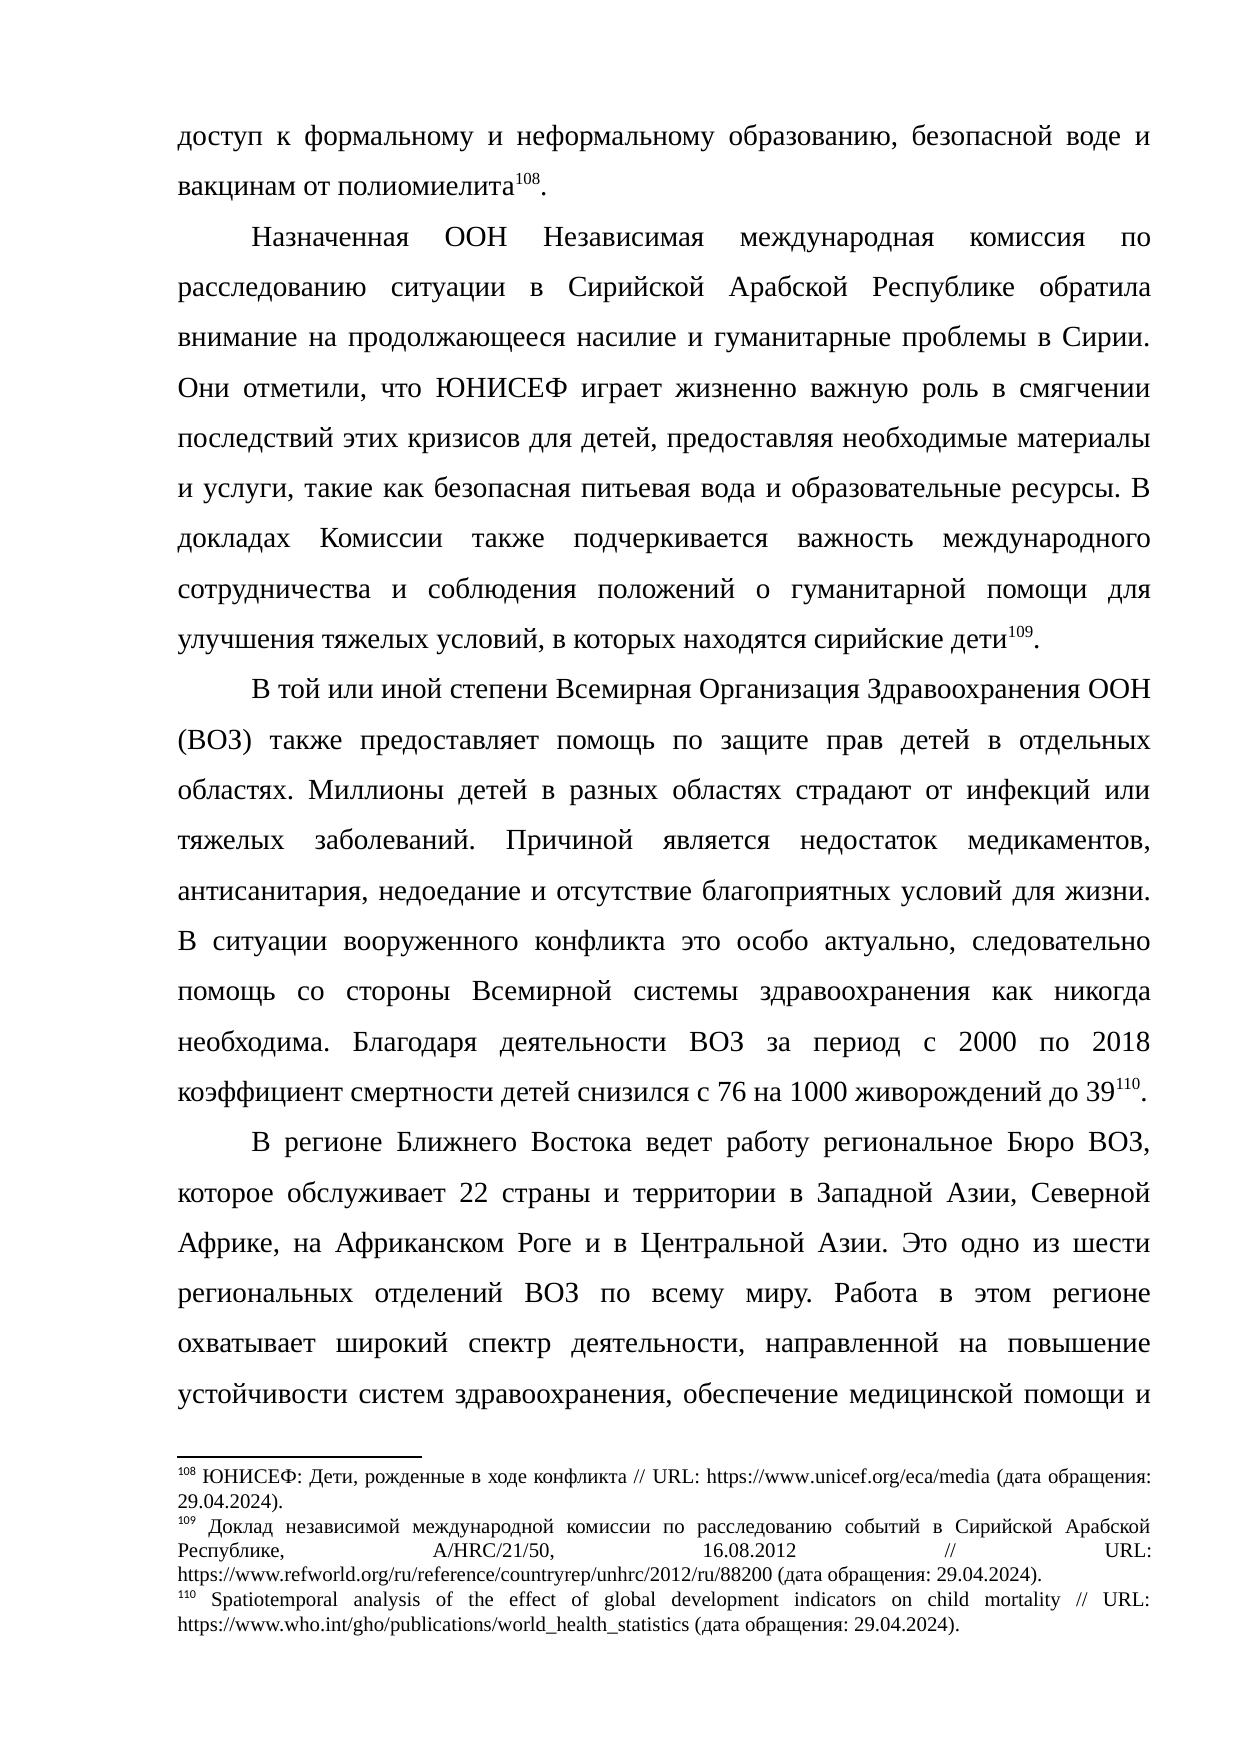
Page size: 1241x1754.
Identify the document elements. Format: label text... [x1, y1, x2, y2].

text В той или иной степени Всемирная Организация Здравоохранения ООН (ВОЗ) также предоставляет помощь по защите прав детей в отдельных областях. Миллионы детей в разных областях страдают от инфекций или тяжелых заболеваний. Причиной является недостаток медикаментов, антисанитария, недоедание и отсутствие благоприятных условий для жизни. В ситуации вооруженного конфликта это особо актуально, следовательно помощь со стороны Всемирной системы здравоохранения как никогда необходима. Благодаря деятельности ВОЗ за период с 2000 по 2018 коэффициент смертности детей снизился с 76 на 1000 живорождений до 39. [177, 672, 1152, 1108]
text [177, 1124, 1152, 1409]
text Назначенная ООН Независимая международная комиссия по расследованию ситуации в Сирийской Арабской Республике обратила внимание на продолжающееся насилие и гуманитарные проблемы в Сирии. Они отметили, что ЮНИСЕФ играет жизненно важную роль в смягчении последствий этих кризисов для детей, предоставляя необходимые материалы и услуги, такие как безопасная питьевая вода и образовательные ресурсы. В докладах Комиссии также подчеркивается важность международного сотрудничества и соблюдения положений о гуманитарной помощи для улучшения тяжелых условий, в которых находятся сирийские дети. [177, 219, 1152, 655]
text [177, 118, 1152, 202]
